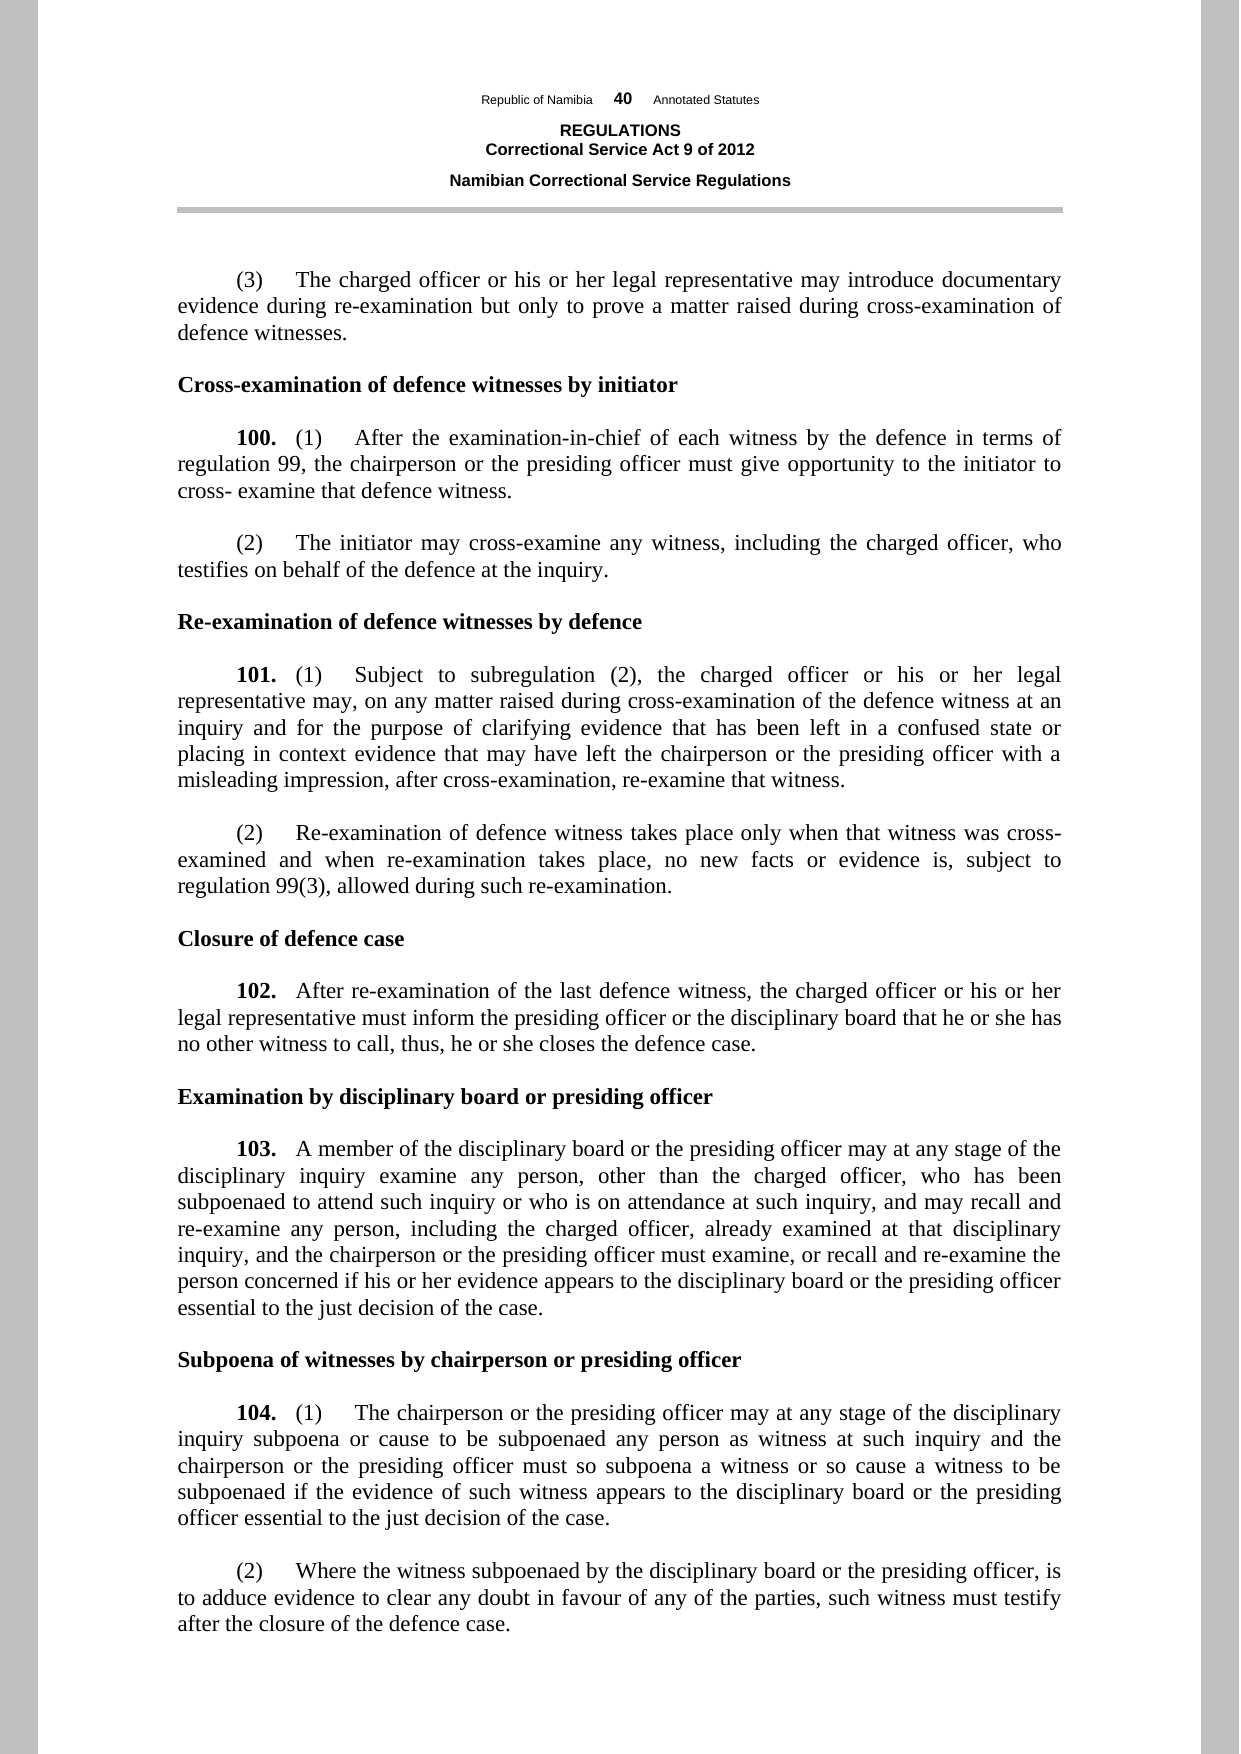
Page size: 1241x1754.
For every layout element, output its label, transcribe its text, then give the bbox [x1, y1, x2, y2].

text 103. A member of the disciplinary board or the presiding officer may at any stage of the disciplinary inquiry examine any person, other than the charged officer, who has been subpoenaed to attend such inquiry or who is on attendance at such inquiry, and may recall and re-examine any person, including the charged officer, already examined at that disciplinary inquiry, and the chairperson or the presiding officer must examine, or recall and re-examine the person concerned if his or her evidence appears to the disciplinary board or the presiding officer essential to the just decision of the case. [177, 1136, 1063, 1320]
text Subpoena of witnesses by chairperson or presiding officer [177, 1346, 1063, 1373]
text Cross-examination of defence witnesses by initiator [177, 371, 1063, 398]
text 104. (1) The chairperson or the presiding officer may at any stage of the disciplinary inquiry subpoena or cause to be subpoenaed any person as witness at such inquiry and the chairperson or the presiding officer must so subpoena a witness or so cause a witness to be subpoenaed if the evidence of such witness appears to the disciplinary board or the presiding officer essential to the just decision of the case. [177, 1399, 1063, 1531]
text (2) The initiator may cross-examine any witness, including the charged officer, who testifies on behalf of the defence at the inquiry. [177, 529, 1063, 582]
text 102. After re-examination of the last defence witness, the charged officer or his or her legal representative must inform the presiding officer or the disciplinary board that he or she has no other witness to call, thus, he or she closes the defence case. [177, 977, 1063, 1056]
text (2) Where the witness subpoenaed by the disciplinary board or the presiding officer, is to adduce evidence to clear any doubt in favour of any of the parties, such witness must testify after the closure of the defence case. [177, 1557, 1063, 1636]
text 101. (1) Subject to subregulation (2), the charged officer or his or her legal representative may, on any matter raised during cross-examination of the defence witness at an inquiry and for the purpose of clarifying evidence that has been left in a confused state or placing in context evidence that may have left the chairperson or the presiding officer with a misleading impression, after cross-examination, re-examine that witness. [177, 661, 1063, 793]
text (2) Re-examination of defence witness takes place only when that witness was cross- examined and when re-examination takes place, no new facts or evidence is, subject to regulation 99(3), allowed during such re-examination. [177, 819, 1063, 898]
text Closure of defence case [177, 925, 1063, 951]
text (3) The charged officer or his or her legal representative may introduce documentary evidence during re-examination but only to prove a matter raised during cross-examination of defence witnesses. [177, 266, 1063, 345]
text Examination by disciplinary board or presiding officer [177, 1083, 1063, 1109]
text Re-examination of defence witnesses by defence [177, 608, 1063, 635]
text 100. (1) After the examination-in-chief of each witness by the defence in terms of regulation 99, the chairperson or the presiding officer must give opportunity to the initiator to cross- examine that defence witness. [177, 424, 1063, 503]
